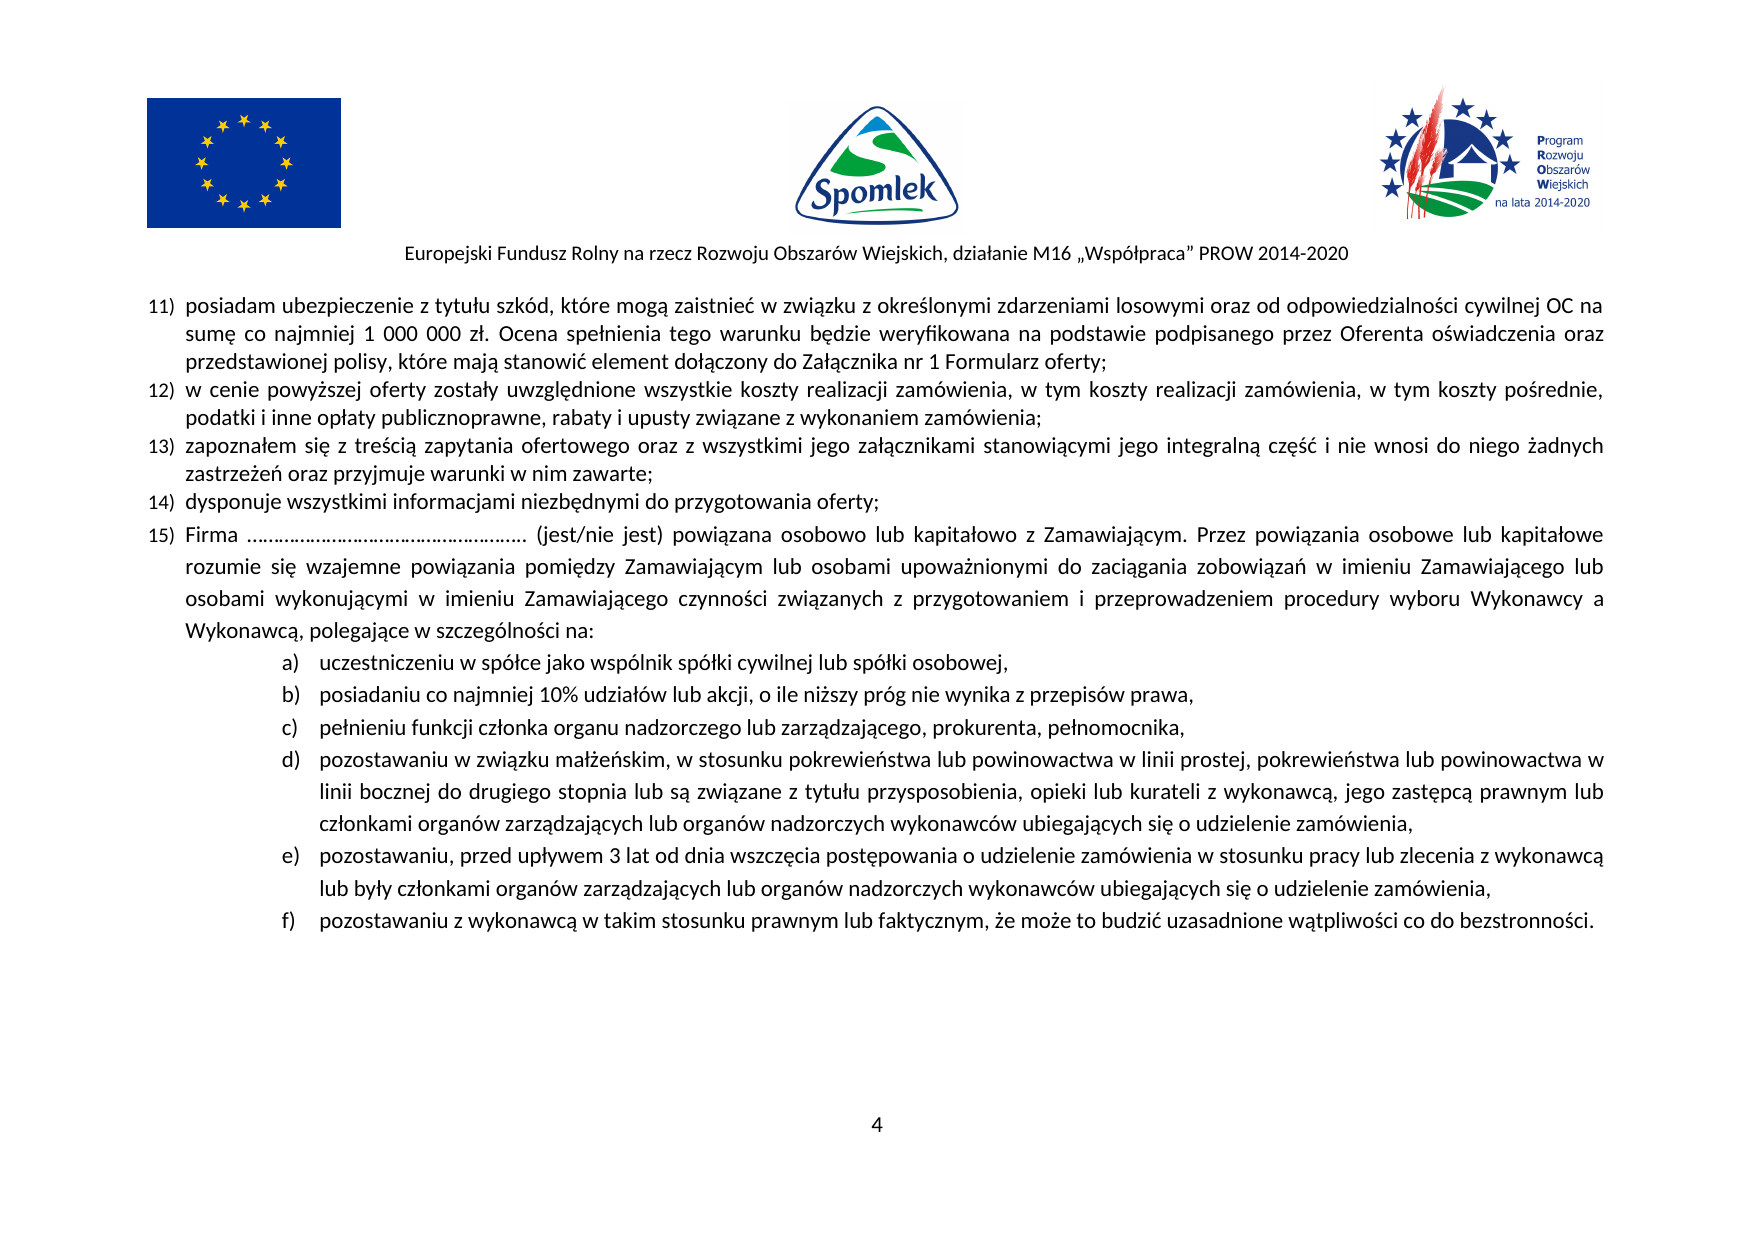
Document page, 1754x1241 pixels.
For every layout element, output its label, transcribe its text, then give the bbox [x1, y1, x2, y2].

list pozostawaniu w związku małżeńskim, w stosunku pokrewieństwa lub powinowactwa w linii prostej, pokrewieństwa lub powinowactwa w linii bocznej do drugiego stopnia lub są związane z tytułu przysposobienia, opieki lub kurateli z wykonawcą, jego zastępcą prawnym lub członkami organów zarządzających lub organów nadzorczych wykonawców ubiegających się o udzielenie zamówienia, [282, 745, 1606, 837]
list w cenie powyższej oferty zostały uwzględnione wszystkie koszty realizacji zamówienia, w tym koszty realizacji zamówienia, w tym koszty pośrednie, podatki i inne opłaty publicznoprawne, rabaty i upusty związane z wykonaniem zamówienia; [148, 375, 1606, 431]
picture [147, 98, 341, 228]
list dysponuje wszystkimi informacjami niezbędnymi do przygotowania oferty; [148, 487, 1606, 516]
list Firma …………………………………………….. (jest/nie jest) powiązana osobowo lub kapitałowo z Zamawiającym. Przez powiązania osobowe lub kapitałowe rozumie się wzajemne powiązania pomiędzy Zamawiającym lub osobami upoważnionymi do zaciągania zobowiązań w imieniu Zamawiającego lub osobami wykonującymi w imieniu Zamawiającego czynności związanych z przygotowaniem i przeprowadzeniem procedury wyboru Wykonawcy a Wykonawcą, polegające w szczególności na: [148, 520, 1606, 644]
list uczestniczeniu w spółce jako wspólnik spółki cywilnej lub spółki osobowej, [282, 648, 1606, 676]
picture [1371, 77, 1607, 232]
list posiadaniu co najmniej 10% udziałów lub akcji, o ile niższy próg nie wynika z przepisów prawa, [282, 681, 1606, 709]
list posiadam ubezpieczenie z tytułu szkód, które mogą zaistnieć w związku z określonymi zdarzeniami losowymi oraz od odpowiedzialności cywilnej OC na sumę co najmniej 1 000 000 zł. Ocena spełnienia tego warunku będzie weryfikowana na podstawie podpisanego przez Oferenta oświadczenia oraz przedstawionej polisy, które mają stanowić element dołączony do Załącznika nr 1 Formularz oferty; [148, 291, 1606, 375]
picture [788, 99, 966, 236]
list zapoznałem się z treścią zapytania ofertowego oraz z wszystkimi jego załącznikami stanowiącymi jego integralną część i nie wnosi do niego żadnych zastrzeżeń oraz przyjmuje warunki w nim zawarte; [148, 431, 1606, 487]
list pozostawaniu, przed upływem 3 lat od dnia wszczęcia postępowania o udzielenie zamówienia w stosunku pracy lub zlecenia z wykonawcą lub były członkami organów zarządzających lub organów nadzorczych wykonawców ubiegających się o udzielenie zamówienia, [282, 842, 1606, 902]
list pełnieniu funkcji członka organu nadzorczego lub zarządzającego, prokurenta, pełnomocnika, [282, 713, 1606, 741]
list pozostawaniu z wykonawcą w takim stosunku prawnym lub faktycznym, że może to budzić uzasadnione wątpliwości co do bezstronności. [282, 906, 1606, 934]
